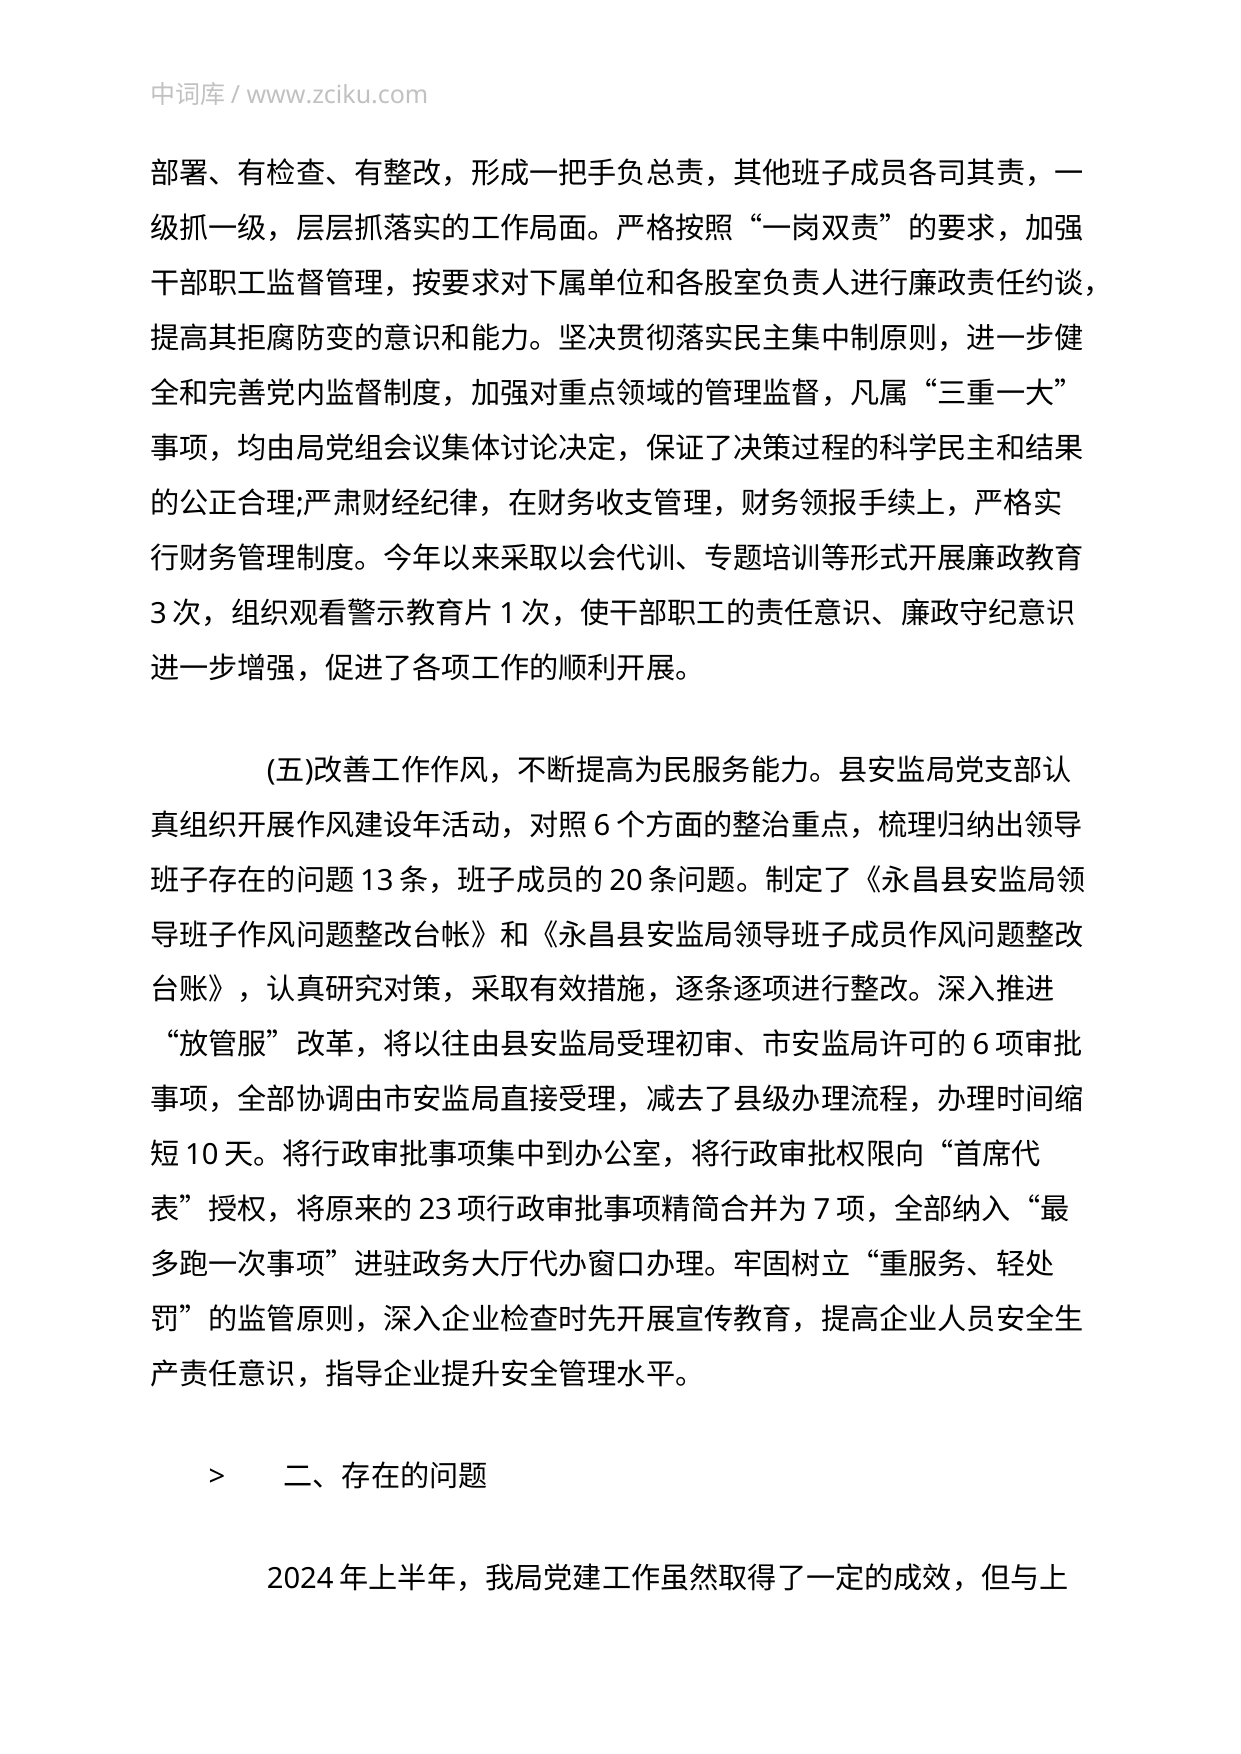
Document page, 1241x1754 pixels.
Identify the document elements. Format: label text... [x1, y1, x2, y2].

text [150, 1554, 1090, 1597]
text > 二、存在的问题 [150, 1452, 1090, 1495]
text (五)改善工作作风，不断提高为民服务能力。县安监局党支部认真组织开展作风建设年活动，对照6个方面的整治重点，梳理归纳出领导班子存在的问题13条，班子成员的20条问题。制定了《永昌县安监局领导班子作风问题整改台帐》和《永昌县安监局领导班子成员作风问题整改台账》，认真研究对策，采取有效措施，逐条逐项进行整改。深入推进“放管服”改革，将以往由县安监局受理初审、市安监局许可的6项审批事项，全部协调由市安监局直接受理，减去了县级办理流程，办理时间缩短10天。将行政审批事项集中到办公室，将行政审批权限向“首席代表”授权，将原来的23项行政审批事项精简合并为7项，全部纳入“最多跑一次事项”进驻政务大厅代办窗口办理。牢固树立“重服务、轻处罚”的监管原则，深入企业检查时先开展宣传教育，提高企业人员安全生产责任意识，指导企业提升安全管理水平。 [150, 746, 1090, 1393]
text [150, 150, 1090, 687]
